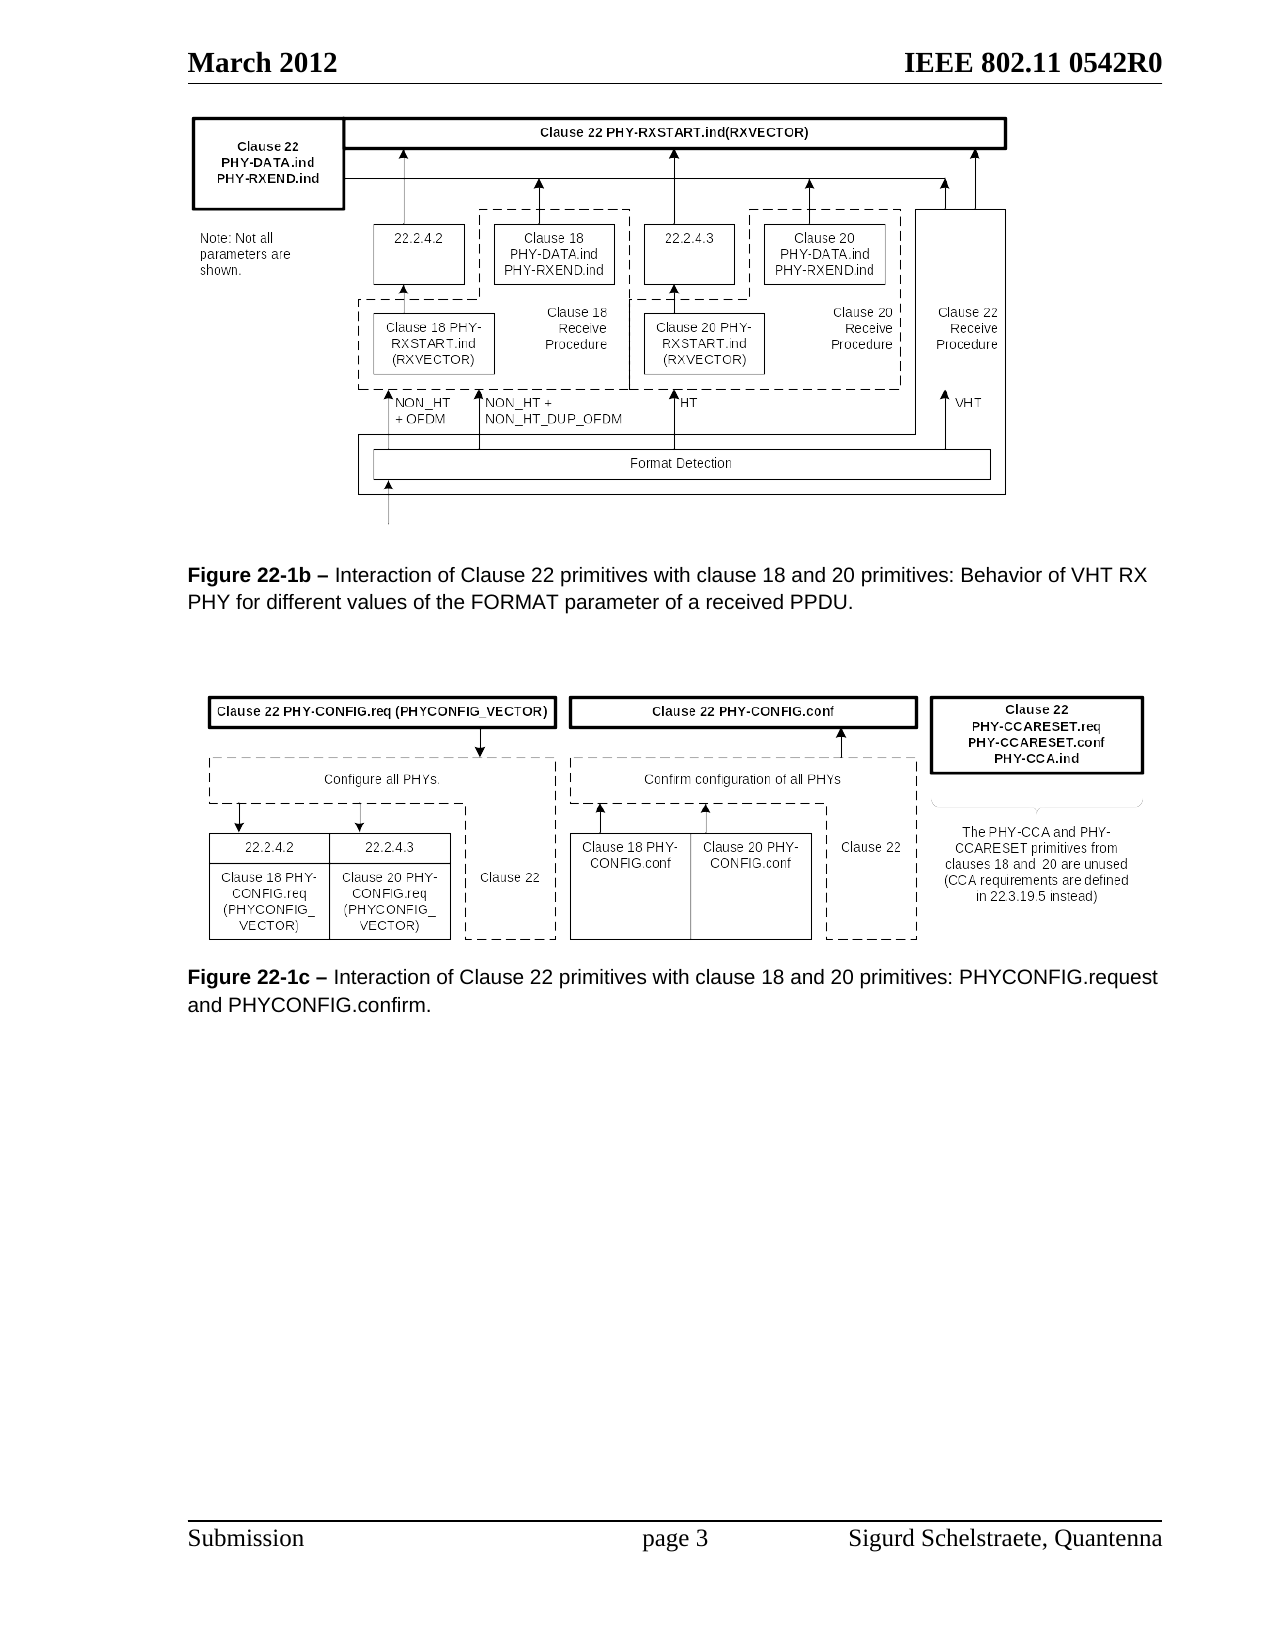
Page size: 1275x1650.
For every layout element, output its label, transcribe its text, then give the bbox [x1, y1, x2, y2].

text Figure 22-1c – Interaction of Clause 22 primitives with clause 18 and 20 primitives: PHYCONFIG.request and PHYCONFIG.confirm. [187, 965, 1162, 1017]
text Figure 22-1b – Interaction of Clause 22 primitives with clause 18 and 20 primitives: Behavior of VHT RX PHY for different values of the FORMAT parameter of a received PPDU. [187, 562, 1162, 614]
